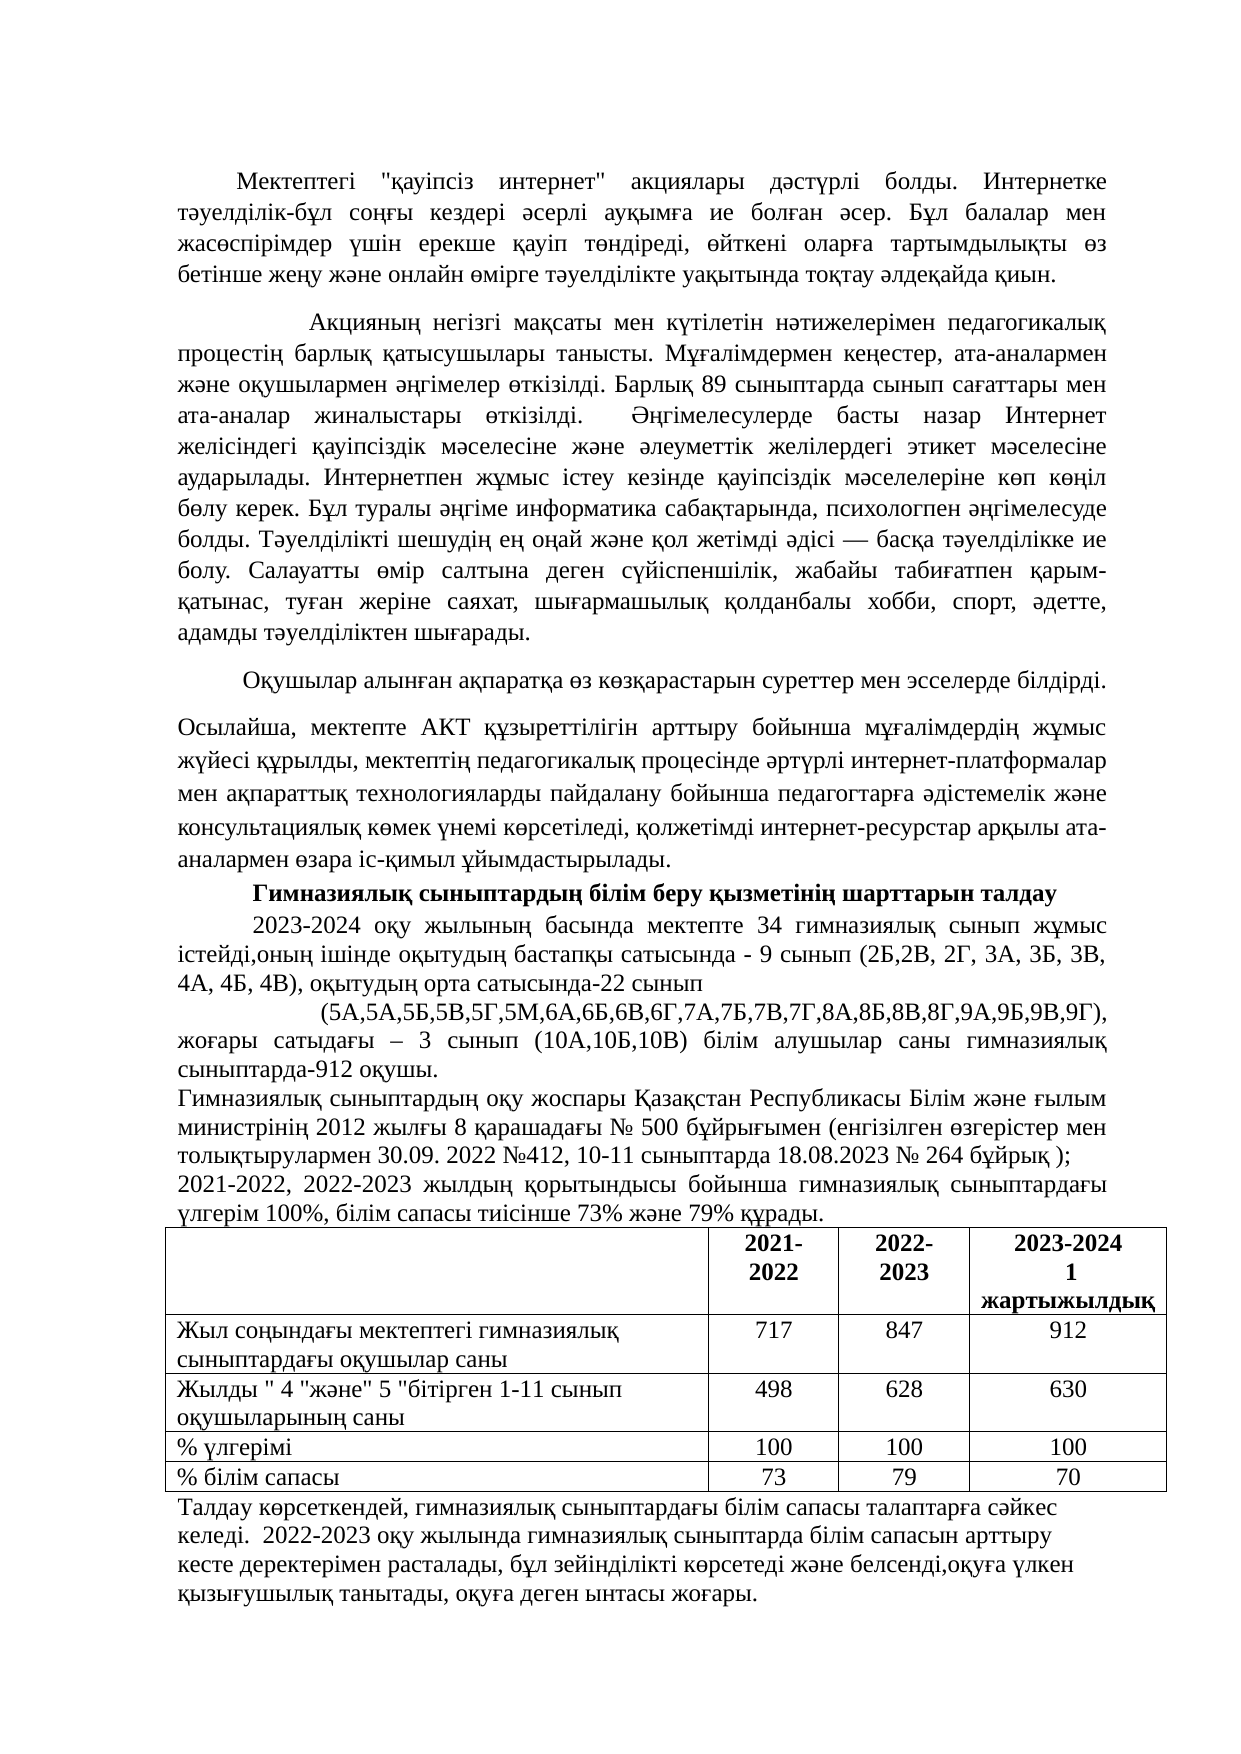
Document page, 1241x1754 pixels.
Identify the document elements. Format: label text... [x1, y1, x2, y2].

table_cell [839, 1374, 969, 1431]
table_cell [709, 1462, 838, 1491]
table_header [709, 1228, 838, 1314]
text Акцияның негізгі мақсаты мен күтілетін нәтижелерімен педагогикалық процестің барлық қатысушылары танысты. Мұғалімдермен кеңестер, ата-аналармен және оқушылармен әңгімелер өткізілді. Барлық 89 сыныптарда сынып сағаттары мен ата-аналар жиналыстары өткізілді. Әңгімелесулерде басты назар Интернет желісіндегі қауіпсіздік мәселесіне және әлеуметтік желілердегі этикет мәселесіне аударылады. Интернетпен жұмыс істеу кезінде қауіпсіздік мәселелеріне көп көңіл бөлу керек. Бұл туралы әңгіме информатика сабақтарында, психологпен әңгімелесуде болды. Тәуелділікті шешудің ең оңай және қол жетімді әдісі — басқа тәуелділікке ие болу. Салауатты өмір салтына деген сүйіспеншілік, жабайы табиғатпен қарым-қатынас, туған жеріне саяхат, шығармашылық қолданбалы хобби, спорт, әдетте, адамды тәуелділіктен шығарады. [177, 307, 1108, 646]
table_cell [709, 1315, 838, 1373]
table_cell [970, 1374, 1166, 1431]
text Оқушылар алынған ақпаратқа өз көзқарастарын суреттер мен эсселерде білдірді. [177, 665, 1108, 693]
text Талдау көрсеткендей, гимназиялық сыныптардағы білім сапасы талаптарға сәйкес келеді. 2022-2023 оқу жылында гимназиялық сыныптарда білім сапасын арттыру кесте деректерімен расталады, бұл зейінділікті көрсетеді және белсенді,оқуға үлкен қызығушылық танытады, оқуға деген ынтасы жоғары. [177, 1492, 1107, 1607]
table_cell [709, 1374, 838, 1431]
text (5А,5А,5Б,5В,5Г,5М,6А,6Б,6В,6Г,7А,7Б,7В,7Г,8А,8Б,8В,8Г,9А,9Б,9В,9Г), жоғары сатыдағы – 3 сынып (10А,10Б,10В) білім алушылар саны гимназиялық сыныптарда-912 оқушы. [177, 997, 1107, 1083]
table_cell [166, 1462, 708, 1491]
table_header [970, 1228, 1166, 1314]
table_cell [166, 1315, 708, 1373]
text 2021-2022, 2022-2023 жылдың қорытындысы бойынша гимназиялық сыныптардағы үлгерім 100%, білім сапасы тиісінше 73% және 79% құрады. [177, 1169, 1107, 1227]
text 2023-2024 оқу жылының басында мектепте 34 гимназиялық сынып жұмыс істейді,оның ішінде оқытудың бастапқы сатысында - 9 сынып (2Б,2В, 2Г, 3А, 3Б, 3В, 4А, 4Б, 4В), оқытудың орта сатысында-22 сынып [177, 911, 1107, 997]
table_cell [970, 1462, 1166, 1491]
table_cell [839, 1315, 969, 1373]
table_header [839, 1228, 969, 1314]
text Осылайша, мектепте АКТ құзыреттілігін арттыру бойынша мұғалімдердің жұмыс жүйесі құрылды, мектептің педагогикалық процесінде әртүрлі интернет-платформалар мен ақпараттық технологияларды пайдалану бойынша педагогтарға әдістемелік және консультациялық көмек үнемі көрсетіледі, қолжетімді интернет-ресурстар арқылы ата-аналармен өзара іс-қимыл ұйымдастырылады. [177, 712, 1107, 873]
text Гимназиялық сыныптардың оқу жоспары Қазақстан Республикасы Білім және ғылым министрінің 2012 жылғы 8 қарашадағы № 500 бұйрығымен (енгізілген өзгерістер мен толықтырулармен 30.09. 2022 №412, 10-11 сыныптарда 18.08.2023 № 264 бұйрық ); [177, 1083, 1107, 1169]
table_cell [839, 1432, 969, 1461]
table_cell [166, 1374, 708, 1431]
text Мектептегі "қауіпсіз интернет" акциялары дәстүрлі болды. Интернетке тәуелділік-бұл соңғы кездері әсерлі ауқымға ие болған әсер. Бұл балалар мен жасөспірімдер үшін ерекше қауіп төндіреді, өйткені оларға тартымдылықты өз бетінше жеңу және онлайн өмірге тәуелділікте уақытында тоқтау әлдеқайда қиын. [177, 166, 1108, 288]
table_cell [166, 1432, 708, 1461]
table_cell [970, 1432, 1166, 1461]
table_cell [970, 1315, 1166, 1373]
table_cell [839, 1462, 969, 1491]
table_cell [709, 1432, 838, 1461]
text Гимназиялық сыныптардың білім беру қызметінің шарттарын талдау [177, 878, 1107, 906]
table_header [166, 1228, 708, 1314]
